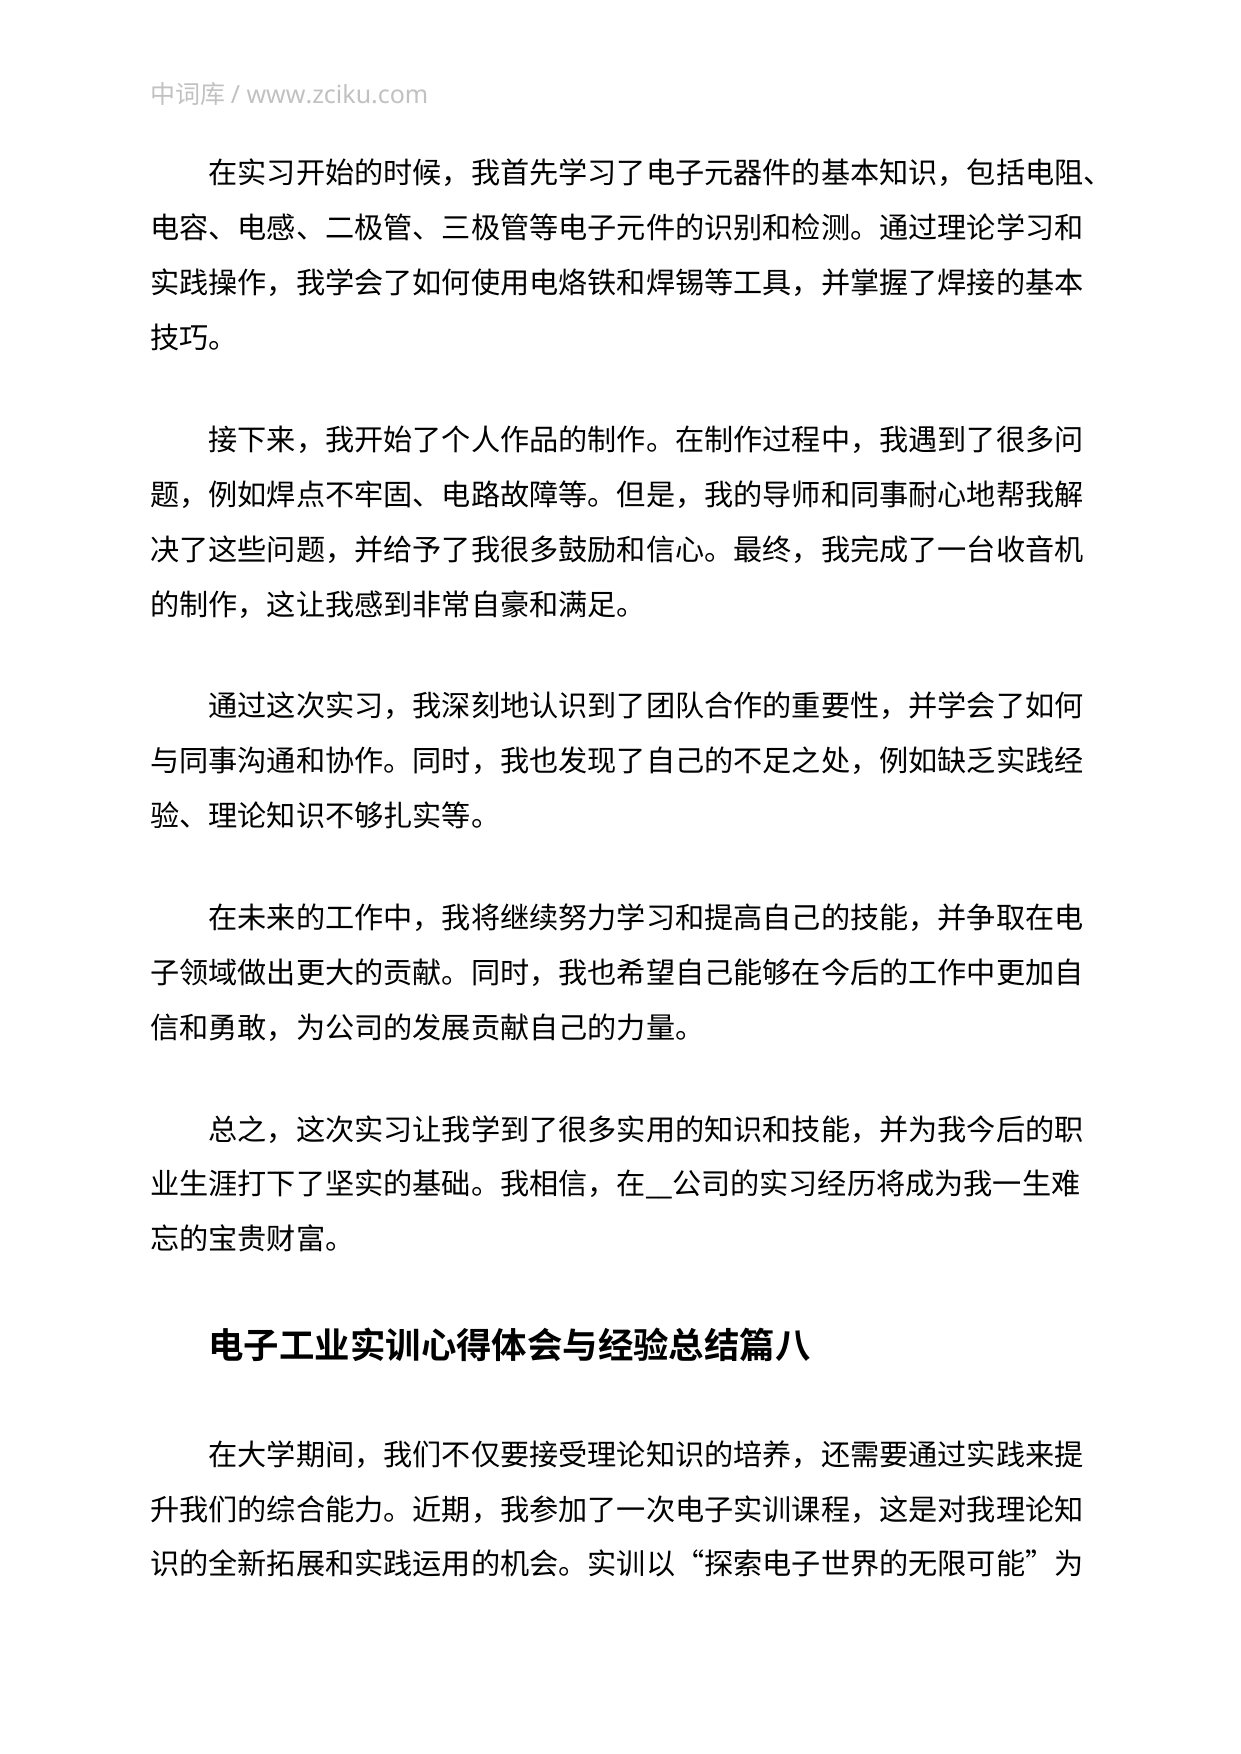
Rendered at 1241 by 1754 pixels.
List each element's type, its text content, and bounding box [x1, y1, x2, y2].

text 在未来的工作中，我将继续努力学习和提高自己的技能，并争取在电子领域做出更大的贡献。同时，我也希望自己能够在今后的工作中更加自信和勇敢，为公司的发展贡献自己的力量。 [150, 894, 1090, 1047]
text 接下来，我开始了个人作品的制作。在制作过程中，我遇到了很多问题，例如焊点不牢固、电路故障等。但是，我的导师和同事耐心地帮我解决了这些问题，并给予了我很多鼓励和信心。最终，我完成了一台收音机的制作，这让我感到非常自豪和满足。 [150, 416, 1090, 623]
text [150, 1431, 1090, 1583]
text 总之，这次实习让我学到了很多实用的知识和技能，并为我今后的职业生涯打下了坚实的基础。我相信，在__公司的实习经历将成为我一生难忘的宝贵财富。 [150, 1106, 1090, 1258]
text 电子工业实训心得体会与经验总结篇八 [150, 1318, 1090, 1369]
text 通过这次实习，我深刻地认识到了团队合作的重要性，并学会了如何与同事沟通和协作。同时，我也发现了自己的不足之处，例如缺乏实践经验、理论知识不够扎实等。 [150, 683, 1090, 835]
text 在实习开始的时候，我首先学习了电子元器件的基本知识，包括电阻、电容、电感、二极管、三极管等电子元件的识别和检测。通过理论学习和实践操作，我学会了如何使用电烙铁和焊锡等工具，并掌握了焊接的基本技巧。 [150, 150, 1090, 357]
